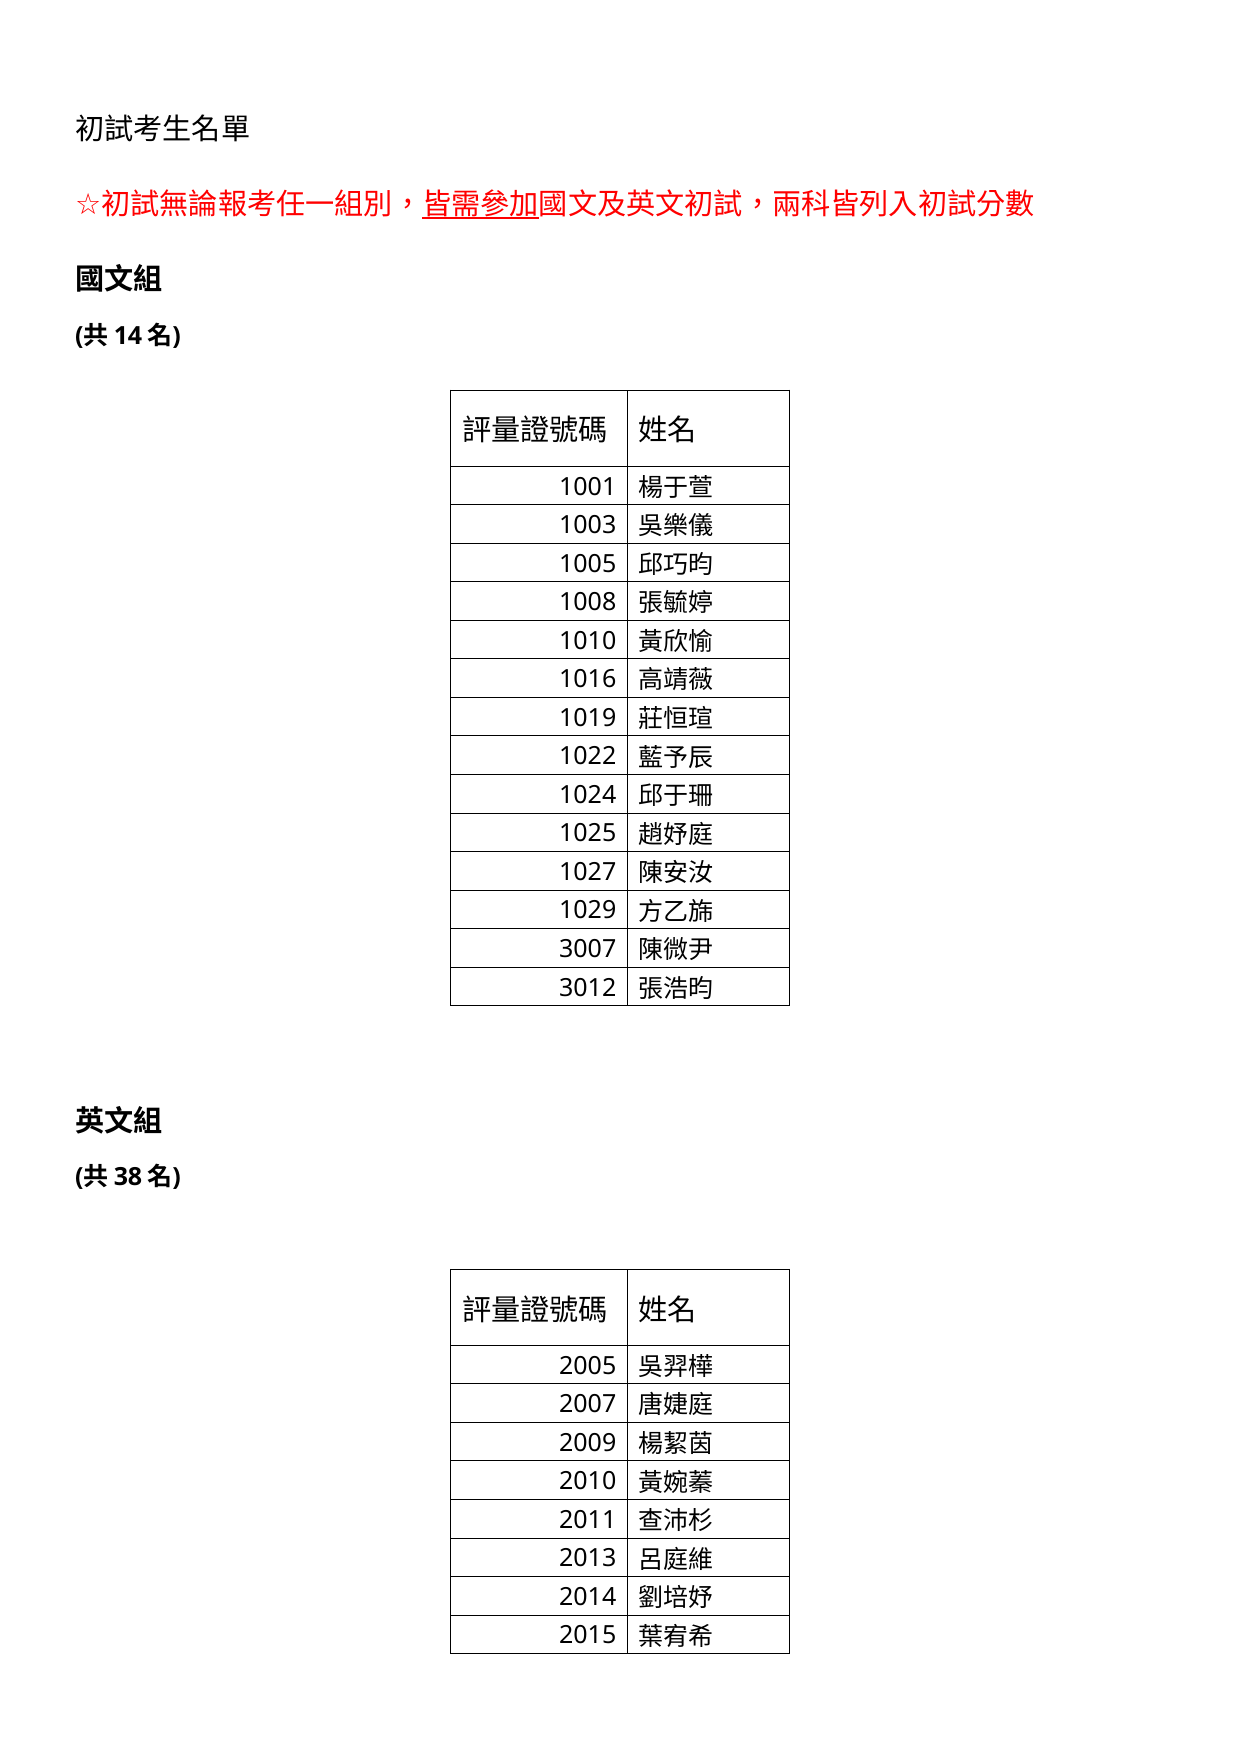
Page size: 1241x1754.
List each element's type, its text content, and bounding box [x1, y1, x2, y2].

table_cell 黃婉蓁 [628, 1461, 789, 1499]
table_header 評量證號碼 [451, 391, 627, 466]
table_cell 邱于珊 [628, 775, 789, 812]
text ☆初試無論報考任一組別，皆需參加國文及英文初試，兩科皆列入初試分數 [75, 164, 1165, 239]
table_cell 陳微尹 [628, 929, 789, 967]
table_header 姓名 [628, 1270, 789, 1345]
table_cell 趙妤庭 [628, 814, 789, 851]
table_cell 高靖薇 [628, 659, 789, 697]
table_cell 1024 [451, 775, 627, 812]
table_cell 1029 [451, 891, 627, 928]
table_cell 莊恒瑄 [628, 698, 789, 735]
text 國文組 [75, 239, 1165, 314]
table_header 姓名 [628, 391, 789, 466]
table_cell 方乙旆 [628, 891, 789, 928]
table_cell 1001 [451, 467, 627, 504]
table_cell 2009 [451, 1423, 627, 1460]
table_cell 藍予辰 [628, 736, 789, 774]
text 初試考生名單 [75, 89, 1165, 164]
table_cell 2011 [451, 1500, 627, 1537]
table_cell 楊絜茵 [628, 1423, 789, 1460]
table_cell 楊于萱 [628, 467, 789, 504]
table_cell 1003 [451, 505, 627, 543]
table_cell 邱巧昀 [628, 544, 789, 581]
table_cell 查沛杉 [628, 1500, 789, 1537]
table_cell 1019 [451, 698, 627, 735]
table_cell 1027 [451, 852, 627, 889]
table_cell 黃欣愉 [628, 621, 789, 658]
table_cell 葉宥希 [628, 1616, 789, 1653]
table_cell 2007 [451, 1384, 627, 1422]
table_cell 張浩昀 [628, 968, 789, 1005]
table_cell 唐婕庭 [628, 1384, 789, 1422]
text 英文組 [75, 1081, 1165, 1156]
table_cell 1008 [451, 582, 627, 620]
table_cell 1010 [451, 621, 627, 658]
table_cell 1016 [451, 659, 627, 697]
table_cell 2010 [451, 1461, 627, 1499]
table_cell 2013 [451, 1539, 627, 1576]
table_cell 1025 [451, 814, 627, 851]
table_cell 張毓婷 [628, 582, 789, 620]
table_cell 劉培妤 [628, 1577, 789, 1614]
table_cell 3007 [451, 929, 627, 967]
text (共38名) [75, 1156, 1165, 1194]
table_cell 吳樂儀 [628, 505, 789, 543]
table_cell 呂庭維 [628, 1539, 789, 1576]
table_cell 1005 [451, 544, 627, 581]
table_cell 2015 [451, 1616, 627, 1653]
table_cell 1022 [451, 736, 627, 774]
table_cell 吳羿樺 [628, 1346, 789, 1383]
table_cell 陳安汝 [628, 852, 789, 889]
text (共14名) [75, 314, 1165, 352]
table_cell 2005 [451, 1346, 627, 1383]
table_cell 3012 [451, 968, 627, 1005]
table_cell 2014 [451, 1577, 627, 1614]
table_header 評量證號碼 [451, 1270, 627, 1345]
